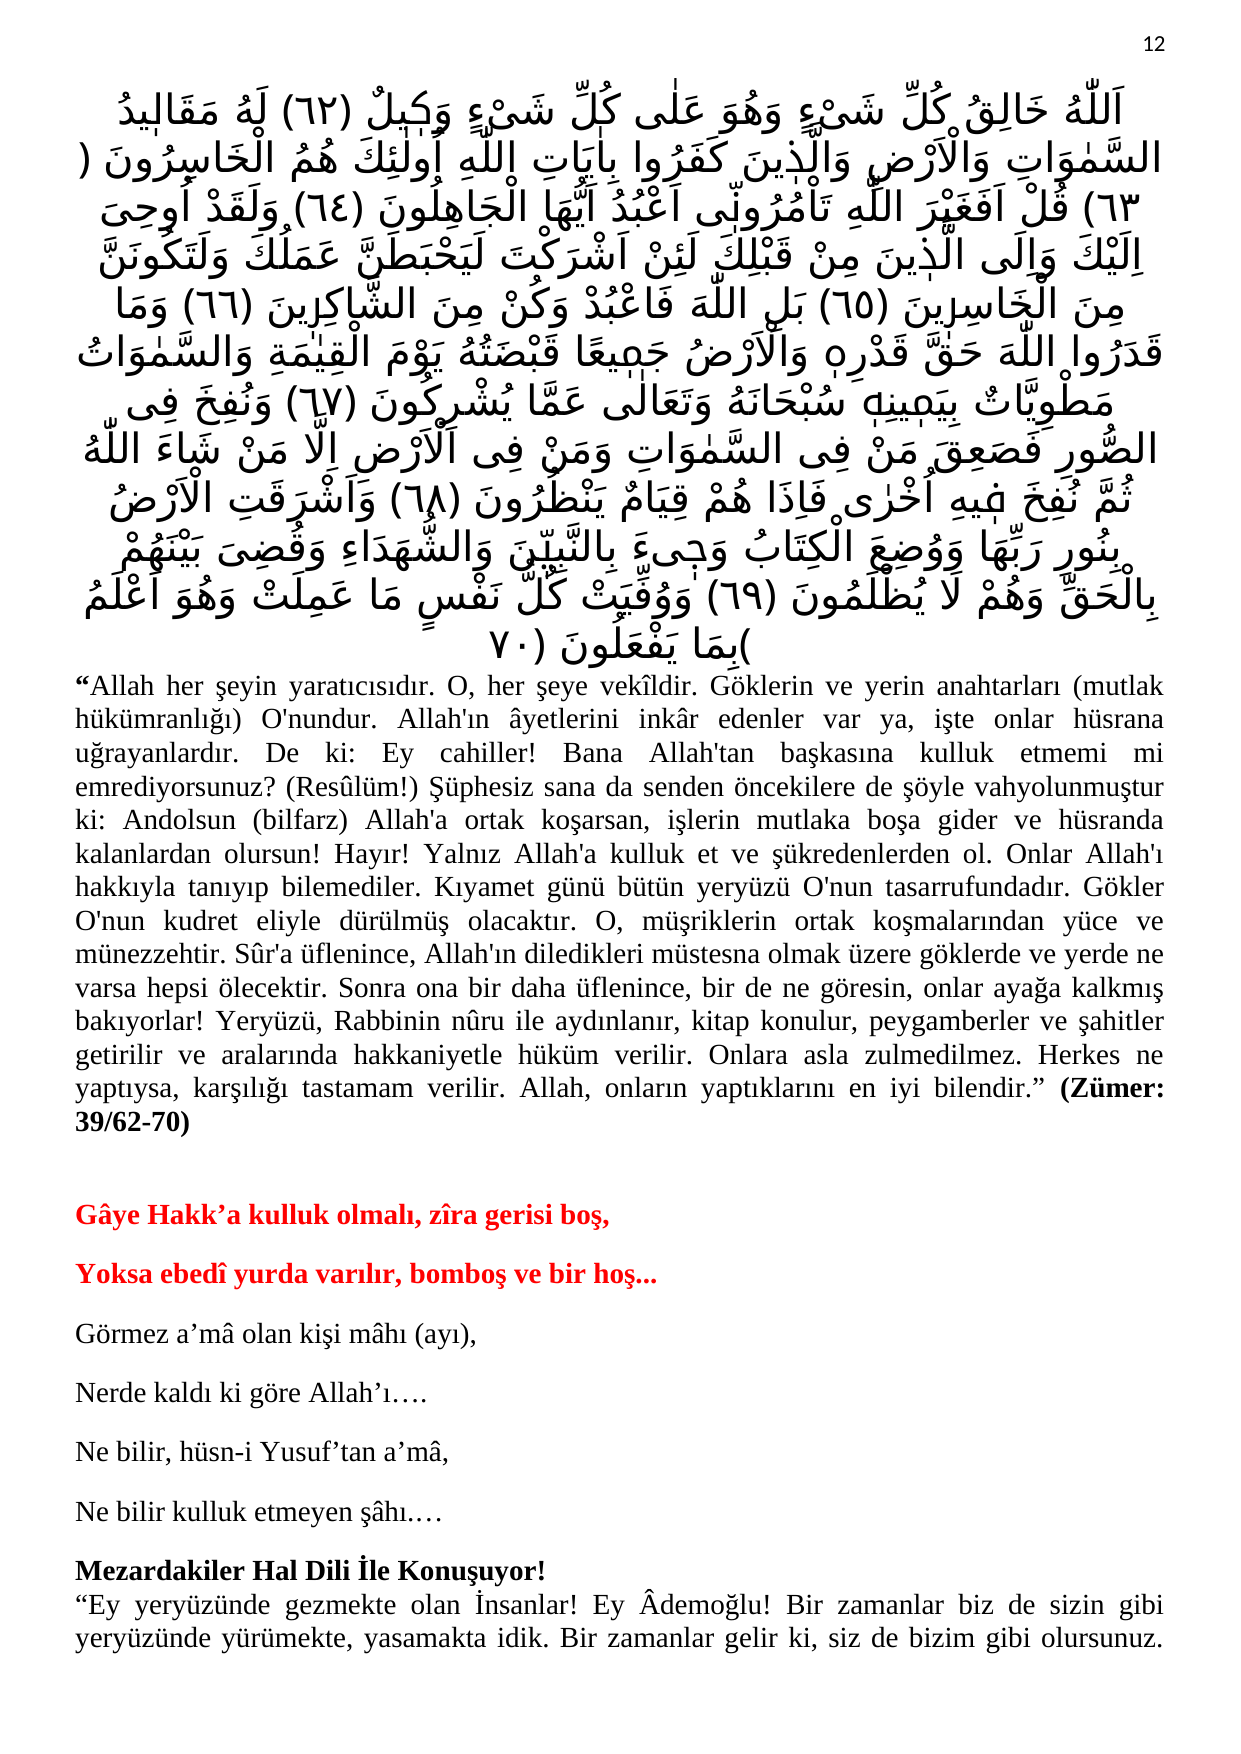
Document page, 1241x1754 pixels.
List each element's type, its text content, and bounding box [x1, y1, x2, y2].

text Yoksa ebedî yurda varılır, bomboş ve bir hoş... [75, 1256, 1165, 1290]
text Görmez a’mâ olan kişi mâhı (ayı), [75, 1316, 1165, 1349]
text Mezardakiler Hal Dili İle Konuşuyor! [75, 1553, 1165, 1587]
text Nerde kaldı ki göre Allah’ı…. [75, 1375, 1165, 1409]
text اَللّٰهُ خَالِقُ كُلِّ شَیْءٍ وَهُوَ عَلٰى كُلِّ شَیْءٍ وَكٖيلٌ ﴿٦٢﴾ لَهُ مَقَالٖيدُ السَّمٰوَاتِ وَالْاَرْضِ وَالَّذٖينَ كَفَرُوا بِاٰيَاتِ اللّٰهِ اُولٰئِكَ هُمُ الْخَاسِرُونَ ﴿٦٣﴾ قُلْ اَفَغَيْرَ اللّٰهِ تَاْمُرُونّٖى اَعْبُدُ اَيُّهَا الْجَاهِلُونَ ﴿٦٤﴾ وَلَقَدْ اُوحِىَ اِلَيْكَ وَاِلَى الَّذٖينَ مِنْ قَبْلِكَ لَئِنْ اَشْرَكْتَ لَيَحْبَطَنَّ عَمَلُكَ وَلَتَكُونَنَّ مِنَ الْخَاسِرٖينَ ﴿٦٥﴾ بَلِ اللّٰهَ فَاعْبُدْ وَكُنْ مِنَ الشَّاكِرٖينَ ﴿٦٦﴾ وَمَا قَدَرُوا اللّٰهَ حَقَّ قَدْرِهٖ وَالْاَرْضُ جَمٖيعًا قَبْضَتُهُ يَوْمَ الْقِيٰمَةِ وَالسَّمٰوَاتُ مَطْوِيَّاتٌ بِيَمٖينِهٖ سُبْحَانَهُ وَتَعَالٰى عَمَّا يُشْرِكُونَ ﴿٦٧﴾ وَنُفِخَ فِى الصُّورِ فَصَعِقَ مَنْ فِى السَّمٰوَاتِ وَمَنْ فِى الْاَرْضِ اِلَّا مَنْ شَاءَ اللّٰهُ ثُمَّ نُفِخَ فٖيهِ اُخْرٰى فَاِذَا هُمْ قِيَامٌ يَنْظُرُونَ ﴿٦٨﴾ وَاَشْرَقَتِ الْاَرْضُ بِنُورِ رَبِّهَا وَوُضِعَ الْكِتَابُ وَجٖیءَ بِالنَّبِيّٖنَ وَالشُّهَدَاءِ وَقُضِىَ بَيْنَهُمْ بِالْحَقِّ وَهُمْ لَا يُظْلَمُونَ ﴿٦٩﴾ وَوُفِّيَتْ كُلُّ نَفْسٍ مَا عَمِلَتْ وَهُوَ اَعْلَمُ بِمَا يَفْعَلُونَ ﴿٧٠﴾ [75, 86, 1165, 668]
text Gâye Hakk’a kulluk olmalı, zîra gerisi boş, [75, 1197, 1165, 1231]
text Ne bilir, hüsn-i Yusuf’tan a’mâ, [75, 1434, 1165, 1468]
text “Allah her şeyin yaratıcısıdır. O, her şeye vekîldir. Göklerin ve yerin anahtarları (mutlak hükümranlığı) O'nundur. Allah'ın âyetlerini inkâr edenler var ya, işte onlar hüsrana uğrayanlardır. De ki: Ey cahiller! Bana Allah'tan başkasına kulluk etmemi mi emrediyorsunuz? (Resûlüm!) Şüphesiz sana da senden öncekilere de şöyle vahyolunmuştur ki: Andolsun (bilfarz) Allah'a ortak koşarsan, işlerin mutlaka boşa gider ve hüsranda kalanlardan olursun! Hayır! Yalnız Allah'a kulluk et ve şükredenlerden ol. Onlar Allah'ı hakkıyla tanıyıp bilemediler. Kıyamet günü bütün yeryüzü O'nun tasarrufundadır. Gökler O'nun kudret eliyle dürülmüş olacaktır. O, müşriklerin ortak koşmalarından yüce ve münezzehtir. Sûr'a üflenince, Allah'ın diledikleri müstesna olmak üzere göklerde ve yerde ne varsa hepsi ölecektir. Sonra ona bir daha üflenince, bir de ne göresin, onlar ayağa kalkmış bakıyorlar! Yeryüzü, Rabbinin nûru ile aydınlanır, kitap konulur, peygamberler ve şahitler getirilir ve aralarında hakkaniyetle hüküm verilir. Onlara asla zulmedilmez. Herkes ne yaptıysa, karşılığı tastamam verilir. Allah, onların yaptıklarını en iyi bilendir.” (Zümer: 39/62-70) [75, 668, 1165, 1138]
text Ne bilir kulluk etmeyen şâhı.… [75, 1494, 1165, 1527]
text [75, 1587, 1165, 1654]
